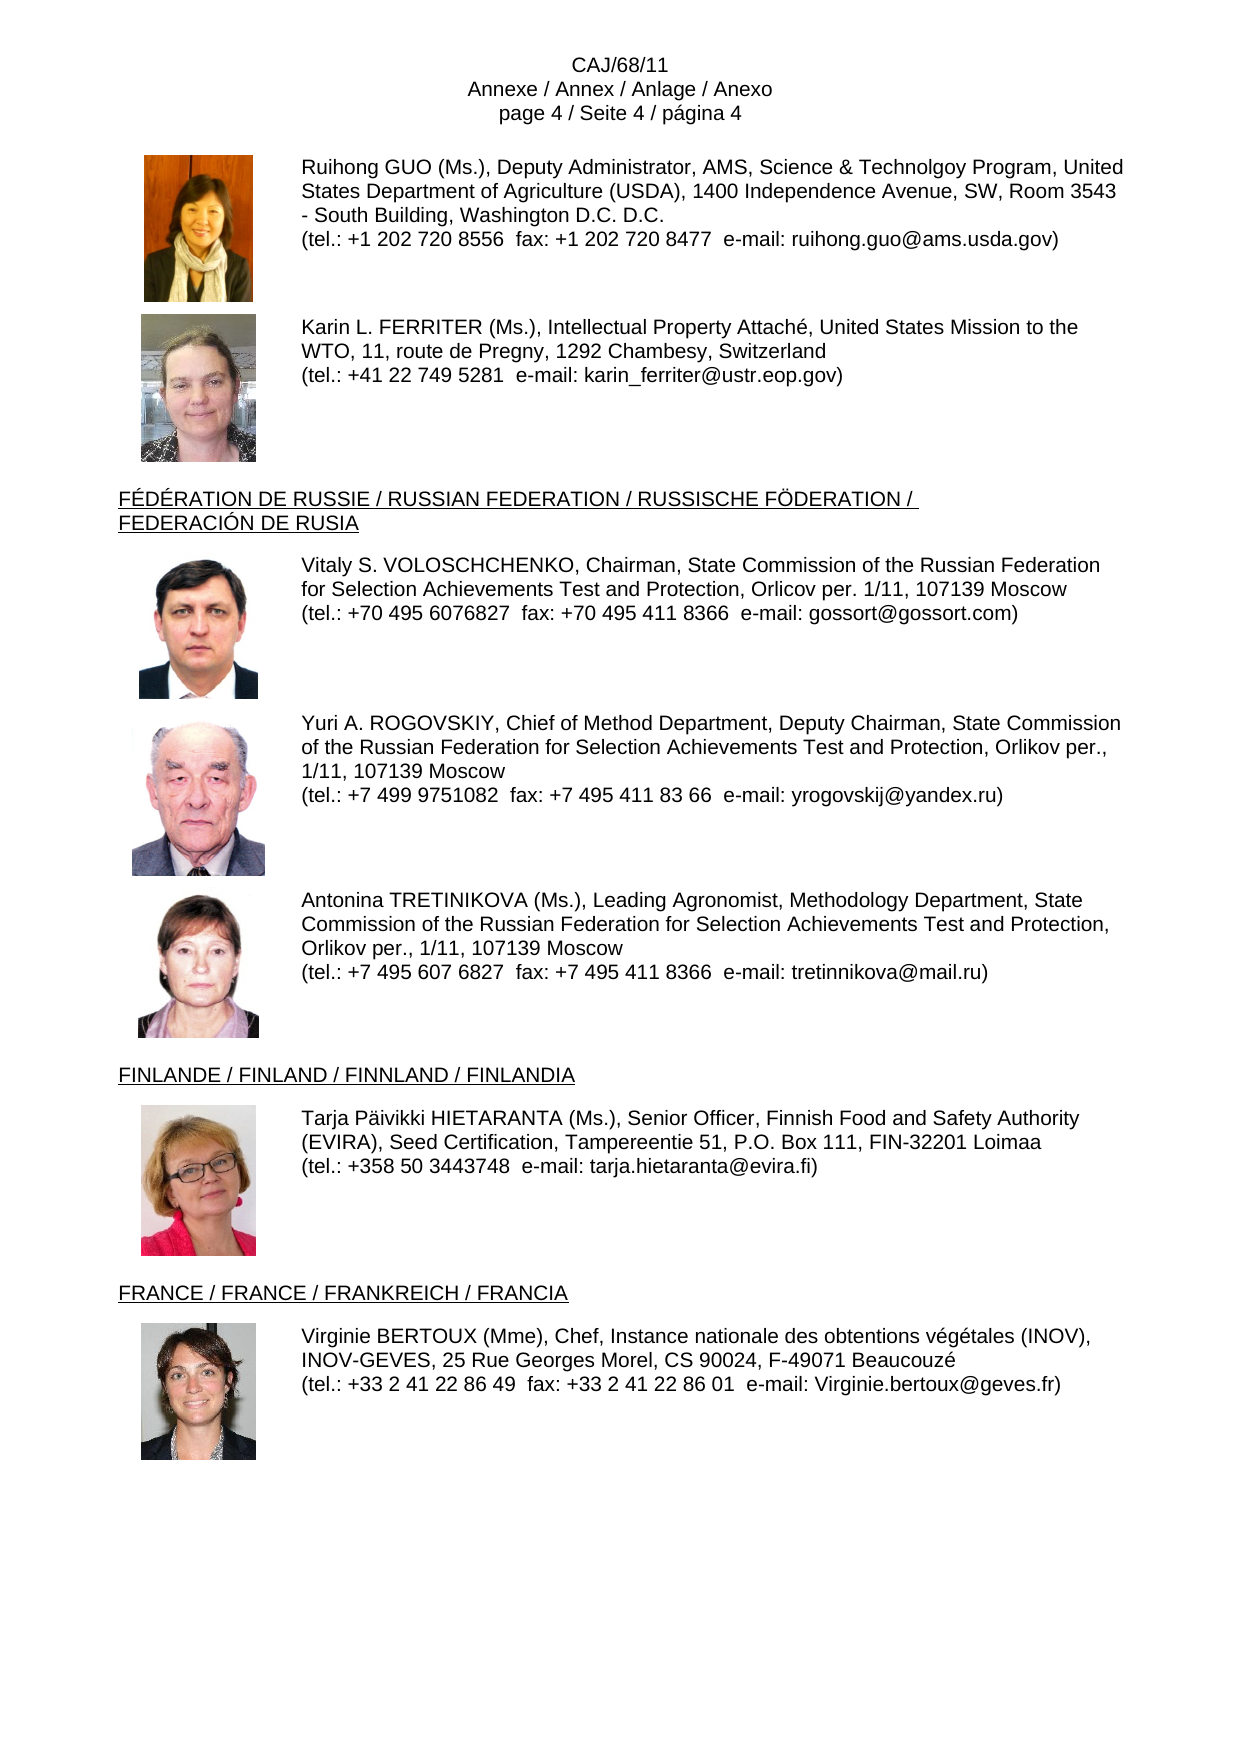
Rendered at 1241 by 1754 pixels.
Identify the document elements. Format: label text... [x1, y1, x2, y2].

table_cell Tarja Päivikki HIETARANTA (Ms.), Senior Officer, Finnish Food and Safety Authority (EVIRA), Seed Certification, Tampereentie 51, P.O. Box 111, FIN-32201 Loimaa (tel.: +358 50 3443748 e-mail: tarja.hietaranta@evira.fi) [290, 1100, 1136, 1262]
table_cell [107, 705, 290, 882]
table_cell [107, 309, 290, 468]
table_cell Yuri A. ROGOVSKIY, Chief of Method Department, Deputy Chairman, State Commission of the Russian Federation for Selection Achievements Test and Protection, Orlikov per., 1/11, 107139 Moscow (tel.: +7 499 9751082 fax: +7 495 411 83 66 e-mail: yrogovskij@yandex.ru) [290, 705, 1136, 882]
picture [141, 1323, 256, 1460]
table_cell FINLANDE / FINLAND / FINNLAND / FINLANDIA [107, 1044, 1136, 1099]
picture [138, 887, 259, 1038]
picture [139, 553, 258, 699]
table_cell Karin L. FERRITER (Ms.), Intellectual Property Attaché, United States Mission to the WTO, 11, route de Pregny, 1292 Chambesy, Switzerland (tel.: +41 22 749 5281 e-mail: karin_ferriter@ustr.eop.gov) [290, 309, 1136, 468]
table_cell Vitaly S. VOLOSCHCHENKO, Chairman, State Commission of the Russian Federation for Selection Achievements Test and Protection, Orlicov per. 1/11, 107139 Moscow (tel.: +70 495 6076827 fax: +70 495 411 8366 e-mail: gossort@gossort.com) [290, 547, 1136, 705]
table_cell [107, 149, 290, 308]
picture [141, 1105, 256, 1256]
table_cell FÉDÉRATION DE RUSSIE / RUSSIAN FEDERATION / RUSSISCHE FÖDERATION / FEDERACIÓN DE RUSIA [107, 468, 1136, 547]
table_cell FRANCE / FRANCE / FRANKREICH / FRANCIA [107, 1262, 1136, 1317]
table_cell Virginie BERTOUX (Mme), Chef, Instance nationale des obtentions végétales (INOV), INOV-GEVES, 25 Rue Georges Morel, CS 90024, F-49071 Beaucouzé (tel.: +33 2 41 22 86 49 fax: +33 2 41 22 86 01 e-mail: Virginie.bertoux@geves.fr) [290, 1317, 1136, 1466]
table_cell Antonina TRETINIKOVA (Ms.), Leading Agronomist, Methodology Department, State Commission of the Russian Federation for Selection Achievements Test and Protection, Orlikov per., 1/11, 107139 Moscow (tel.: +7 495 607 6827 fax: +7 495 411 8366 e-mail: tretinnikova@mail.ru) [290, 882, 1136, 1044]
table_cell [107, 1317, 290, 1466]
table_cell [107, 1100, 290, 1262]
table_cell [107, 882, 290, 1044]
table_cell Ruihong GUO (Ms.), Deputy Administrator, AMS, Science & Technolgoy Program, United States Department of Agriculture (USDA), 1400 Independence Avenue, SW, Room 3543 - South Building, Washington D.C. D.C. (tel.: +1 202 720 8556 fax: +1 202 720 8477 e-mail: ruihong.guo@ams.usda.gov) [290, 149, 1136, 308]
picture [144, 155, 253, 302]
picture [132, 711, 265, 876]
picture [141, 314, 256, 462]
table_cell [107, 547, 290, 705]
